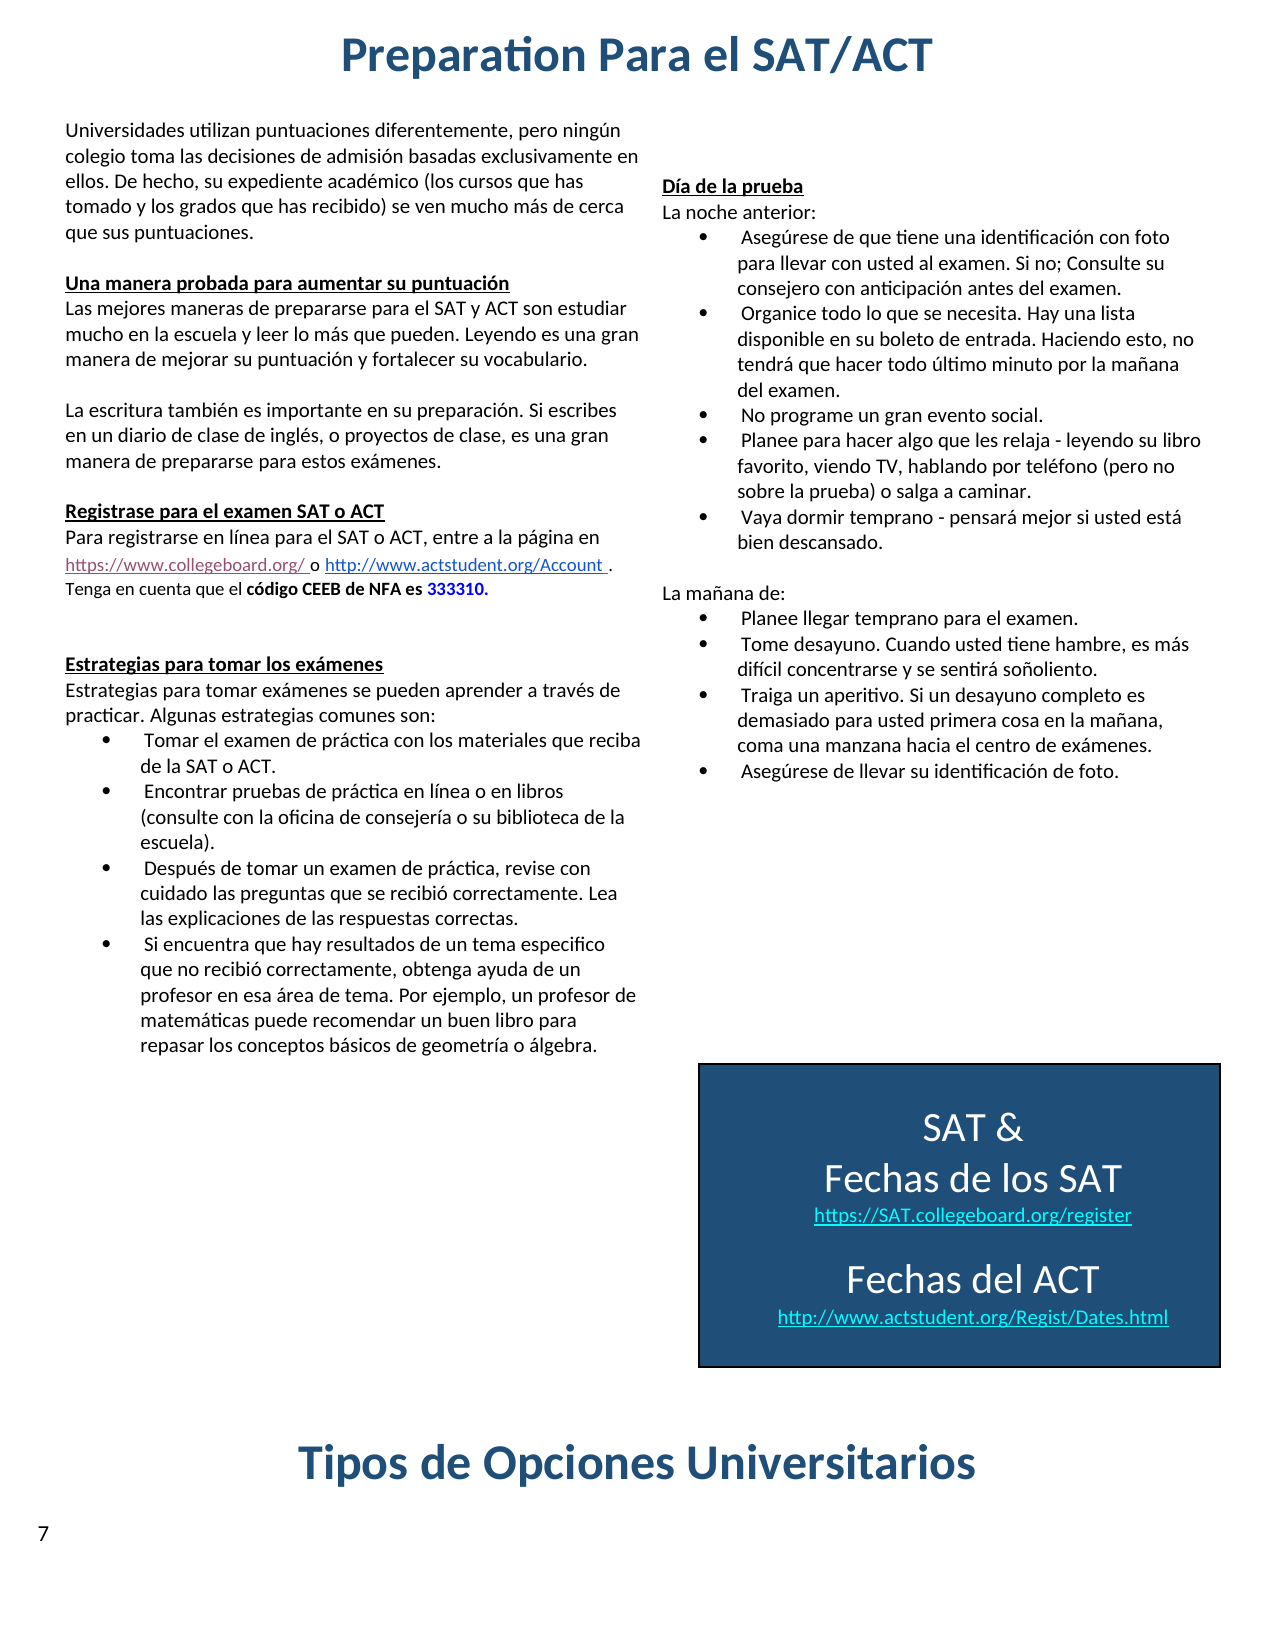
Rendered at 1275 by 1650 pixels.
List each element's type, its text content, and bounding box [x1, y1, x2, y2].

text Preparation Para el SAT/ACT [37, 22, 1237, 83]
table_header Día de la prueba La noche anterior:  Asegúrese de que tiene una identificación con foto para llevar con usted al examen. Si no; Consulte su consejero con anticipación antes del examen.  Organice todo lo que se necesita. Hay una lista disponible en su boleto de entrada. Haciendo esto, no tendrá que hacer todo último minuto por la mañana del examen.  No programe un gran evento social.  Planee para hacer algo que les relaja - leyendo su libro favorito, viendo TV, hablando por teléfono (pero no sobre la prueba) o salga a caminar.  Vaya dormir temprano - pensará mejor si usted está bien descansado. La mañana de:  Planee llegar temprano para el examen.  Tome desayuno. Cuando usted tiene hambre, es más difícil concentrarse y se sentirá soñoliento.  Traiga un aperitivo. Si un desayuno completo es demasiado para usted primera cosa en la mañana, coma una manzana hacia el centro de exámenes.  Asegúrese de llevar su identificación de foto. [653, 107, 1219, 1429]
table_header Universidades utilizan puntuaciones diferentemente, pero ningún colegio toma las decisiones de admisión basadas exclusivamente en ellos. De hecho, su expediente académico (los cursos que has tomado y los grados que has recibido) se ven mucho más de cerca que sus puntuaciones. Una manera probada para aumentar su puntuación Las mejores maneras de prepararse para el SAT y ACT son estudiar mucho en la escuela y leer lo más que pueden. Leyendo es una gran manera de mejorar su puntuación y fortalecer su vocabulario. La escritura también es importante en su preparación. Si escribes en un diario de clase de inglés, o proyectos de clase, es una gran manera de prepararse para estos exámenes. Registrase para el examen SAT o ACT Para registrarse en línea para el SAT o ACT, entre a la página en https://www.collegeboard.org/ o http://www.actstudent.org/Account . Tenga en cuenta que el código CEEB de NFA es 333310. Estrategias para tomar los exámenes Estrategias para tomar exámenes se pueden aprender a través de practicar. Algunas estrategias comunes son:  Tomar el examen de práctica con los materiales que reciba de la SAT o ACT.  Encontrar pruebas de práctica en línea o en libros (consulte con la oficina de consejería o su biblioteca de la escuela).  Después de tomar un examen de práctica, revise con cuidado las preguntas que se recibió correctamente. Lea las explicaciones de las respuestas correctas.  Si encuentra que hay resultados de un tema especifico que no recibió correctamente, obtenga ayuda de un profesor en esa área de tema. Por ejemplo, un profesor de matemáticas puede recomendar un buen libro para repasar los conceptos básicos de geometría o álgebra. [56, 107, 651, 1429]
text Tipos de Opciones Universitarios [37, 1431, 1237, 1492]
